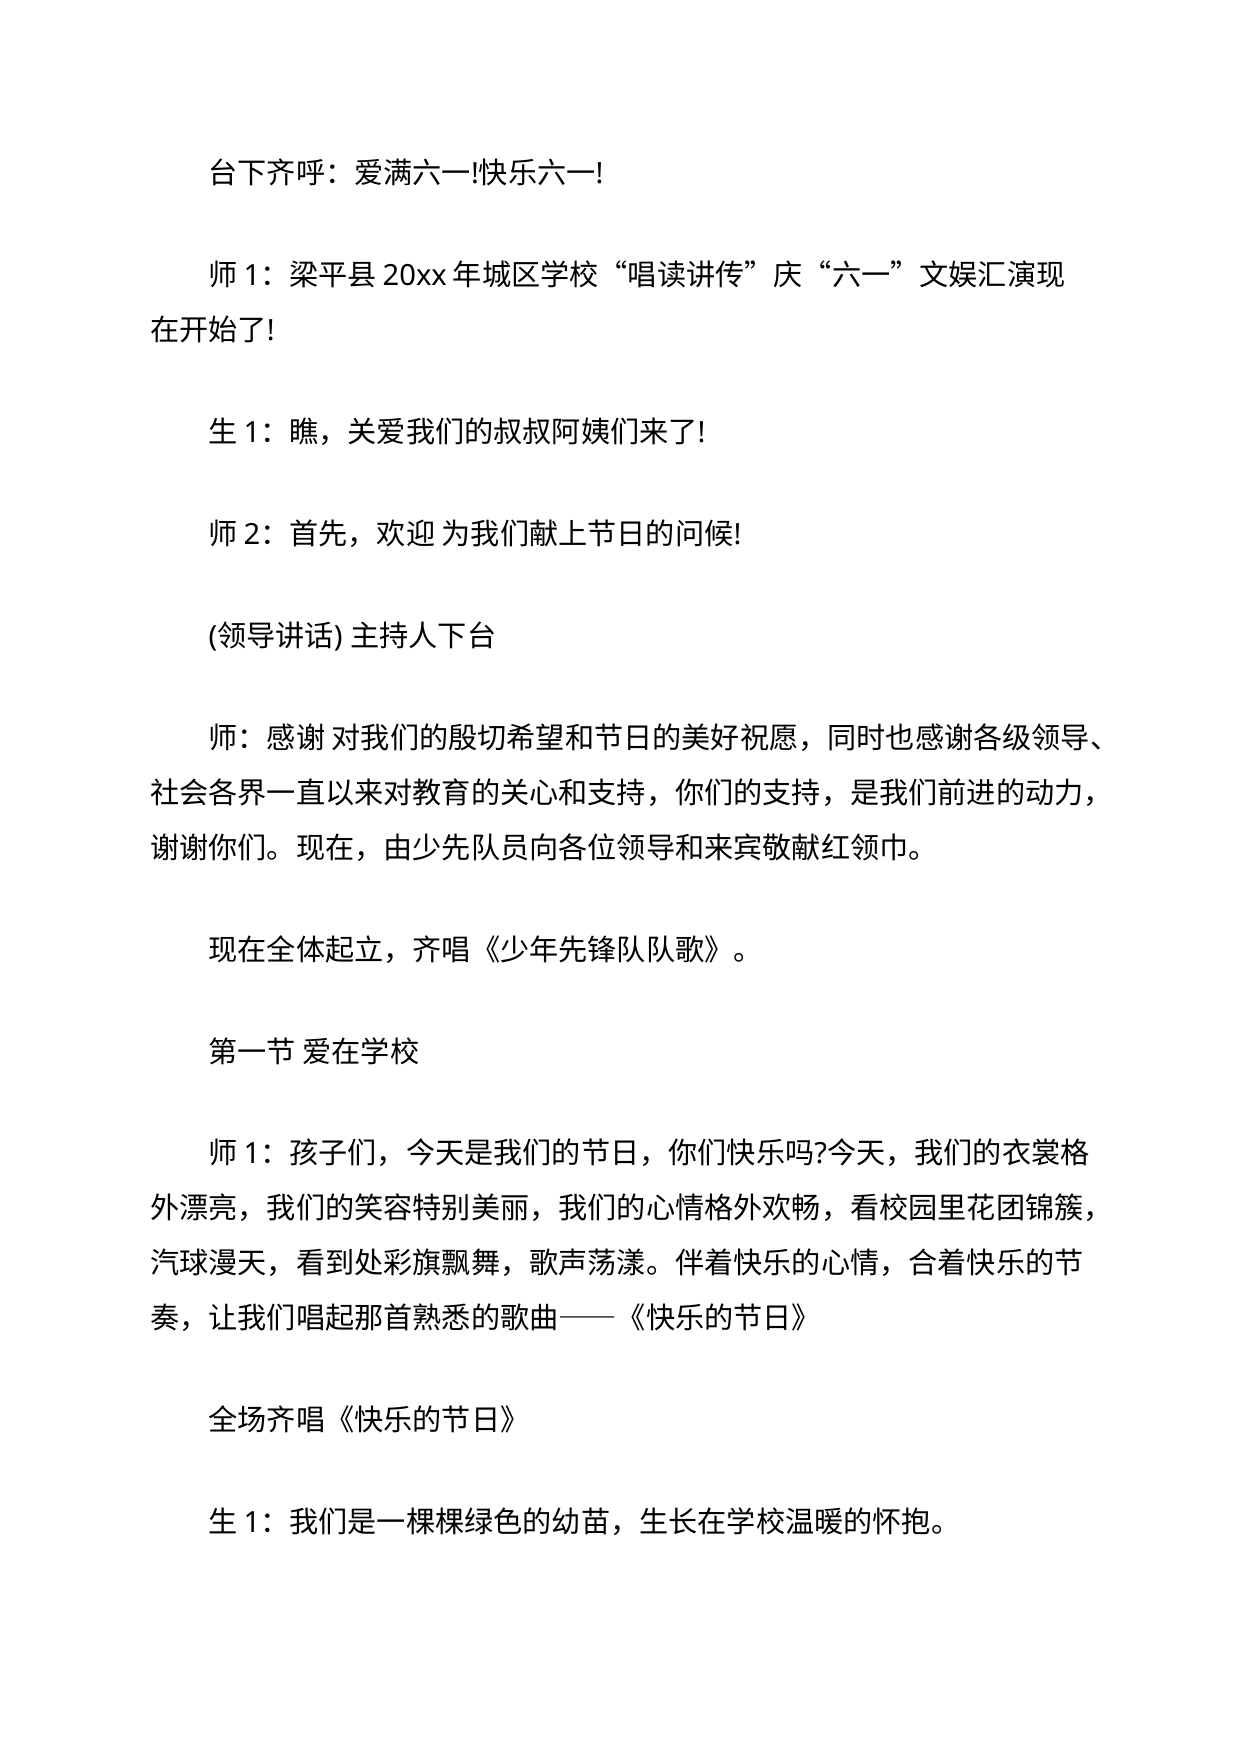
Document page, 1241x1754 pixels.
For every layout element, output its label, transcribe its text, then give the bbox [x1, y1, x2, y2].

text 台下齐呼：爱满六一!快乐六一! [150, 150, 1090, 192]
text 师1：孩子们，今天是我们的节日，你们快乐吗?今天，我们的衣裳格外漂亮，我们的笑容特别美丽，我们的心情格外欢畅，看校园里花团锦簇，汽球漫天，看到处彩旗飘舞，歌声荡漾。伴着快乐的心情，合着快乐的节奏，让我们唱起那首熟悉的歌曲——《快乐的节日》 [150, 1130, 1090, 1337]
text 第一节 爱在学校 [150, 1028, 1090, 1071]
text 师1：梁平县20xx年城区学校“唱读讲传”庆“六一”文娱汇演现在开始了! [150, 252, 1090, 349]
text 全场齐唱《快乐的节日》 [150, 1397, 1090, 1439]
text 生1：瞧，关爱我们的叔叔阿姨们来了! [150, 409, 1090, 451]
text 师：感谢 对我们的殷切希望和节日的美好祝愿，同时也感谢各级领导、社会各界一直以来对教育的关心和支持，你们的支持，是我们前进的动力，谢谢你们。现在，由少先队员向各位领导和来宾敬献红领巾。 [150, 715, 1090, 867]
text 生1：我们是一棵棵绿色的幼苗，生长在学校温暖的怀抱。 [150, 1498, 1090, 1541]
text (领导讲话) 主持人下台 [150, 613, 1090, 655]
text 师2：首先，欢迎 为我们献上节日的问候! [150, 511, 1090, 553]
text 现在全体起立，齐唱《少年先锋队队歌》。 [150, 926, 1090, 969]
